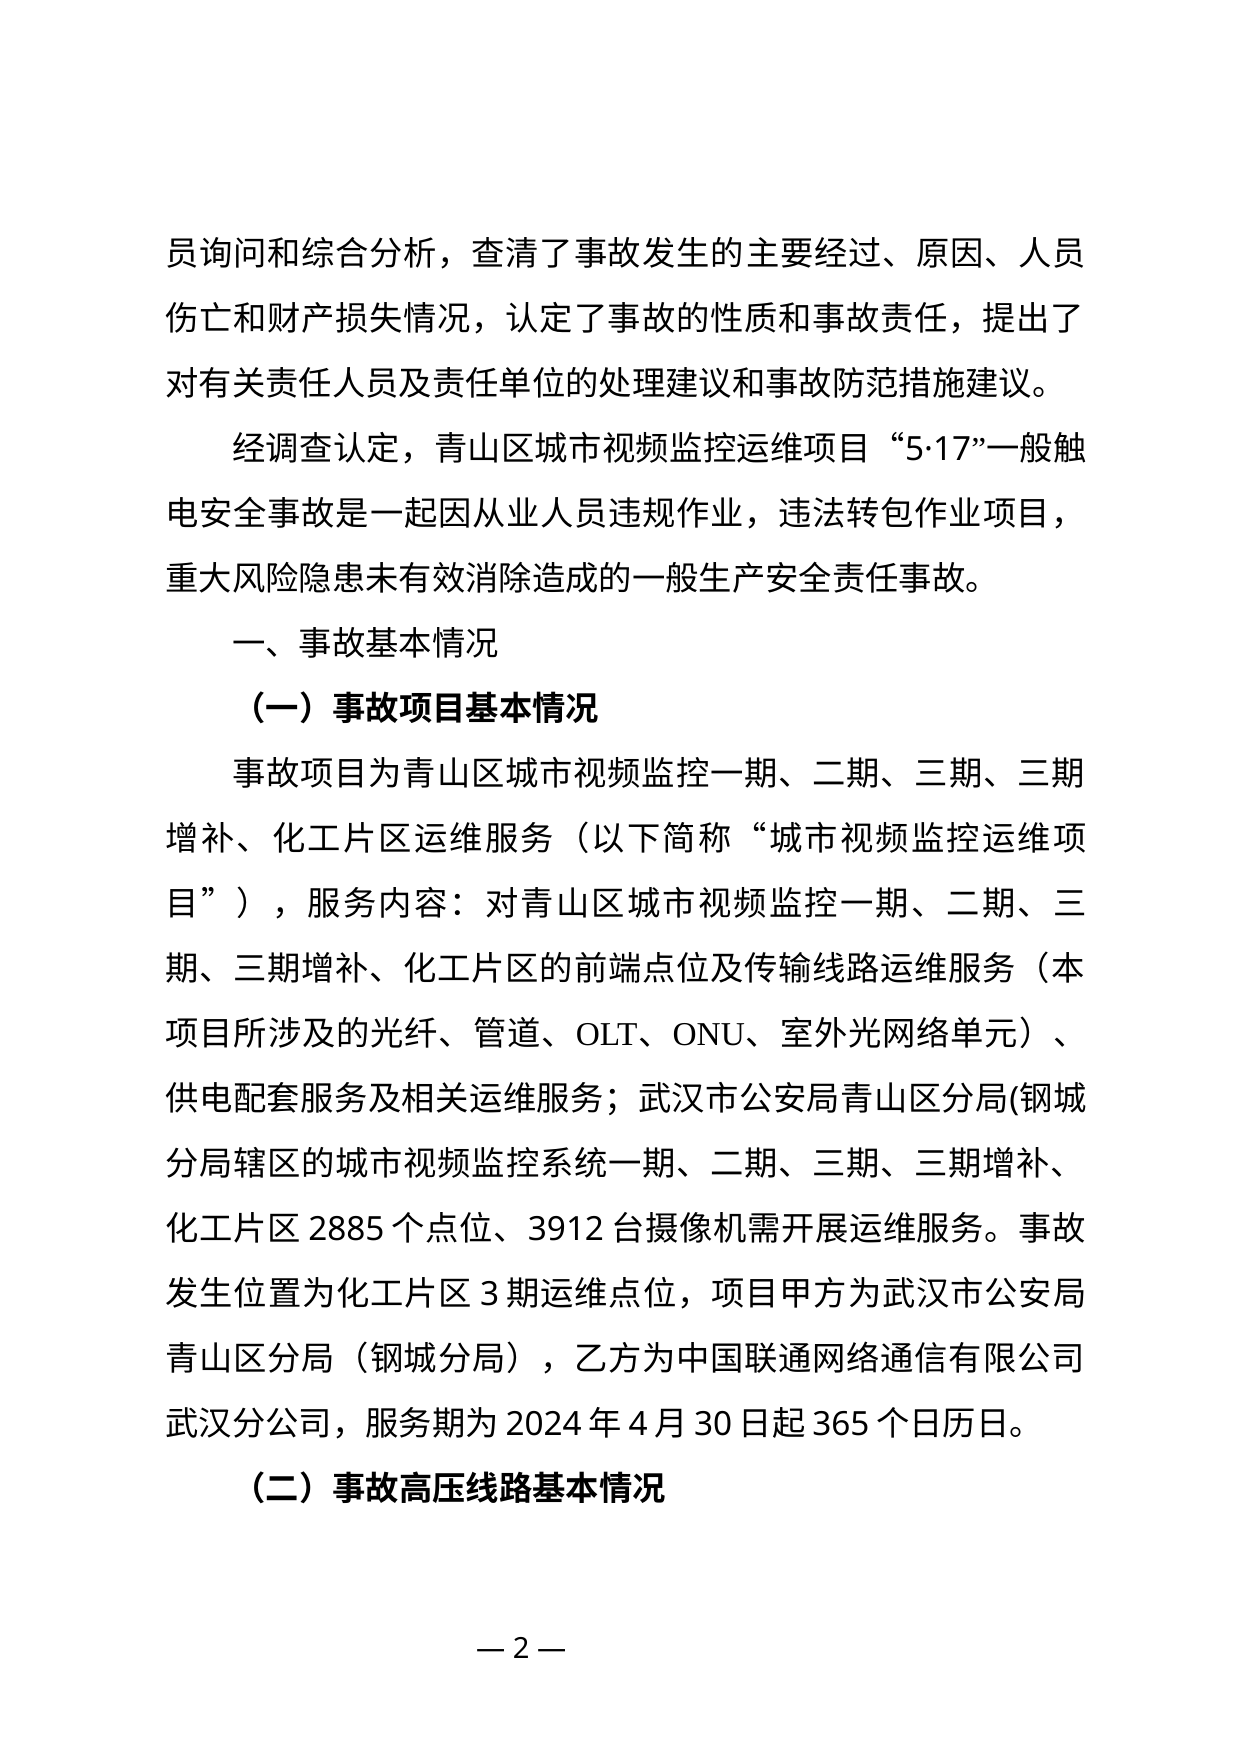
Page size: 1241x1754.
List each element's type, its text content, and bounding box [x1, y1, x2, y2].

text 一、事故基本情况 [165, 608, 1087, 673]
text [165, 218, 1087, 413]
text 经调查认定，青山区城市视频监控运维项目“5·17”一般触电安全事故是一起因从业人员违规作业，违法转包作业项目，重大风险隐患未有效消除造成的一般生产安全责任事故。 [165, 413, 1087, 608]
text 事故项目为青山区城市视频监控一期、二期、三期、三期增补、化工片区运维服务（以下简称“城市视频监控运维项目”），服务内容：对青山区城市视频监控一期、二期、三期、三期增补、化工片区的前端点位及传输线路运维服务（本项目所涉及的光纤、管道、OLT、ONU、室外光网络单元）、供电配套服务及相关运维服务；武汉市公安局青山区分局(钢城分局辖区的城市视频监控系统一期、二期、三期、三期增补、化工片区2885个点位、3912台摄像机需开展运维服务。事故发生位置为化工片区3期运维点位，项目甲方为武汉市公安局青山区分局（钢城分局），乙方为中国联通网络通信有限公司武汉分公司，服务期为2024年4月30日起365个日历日。 [165, 738, 1087, 1453]
text （二）事故高压线路基本情况 [165, 1453, 1087, 1518]
text （一）事故项目基本情况 [165, 673, 1087, 738]
